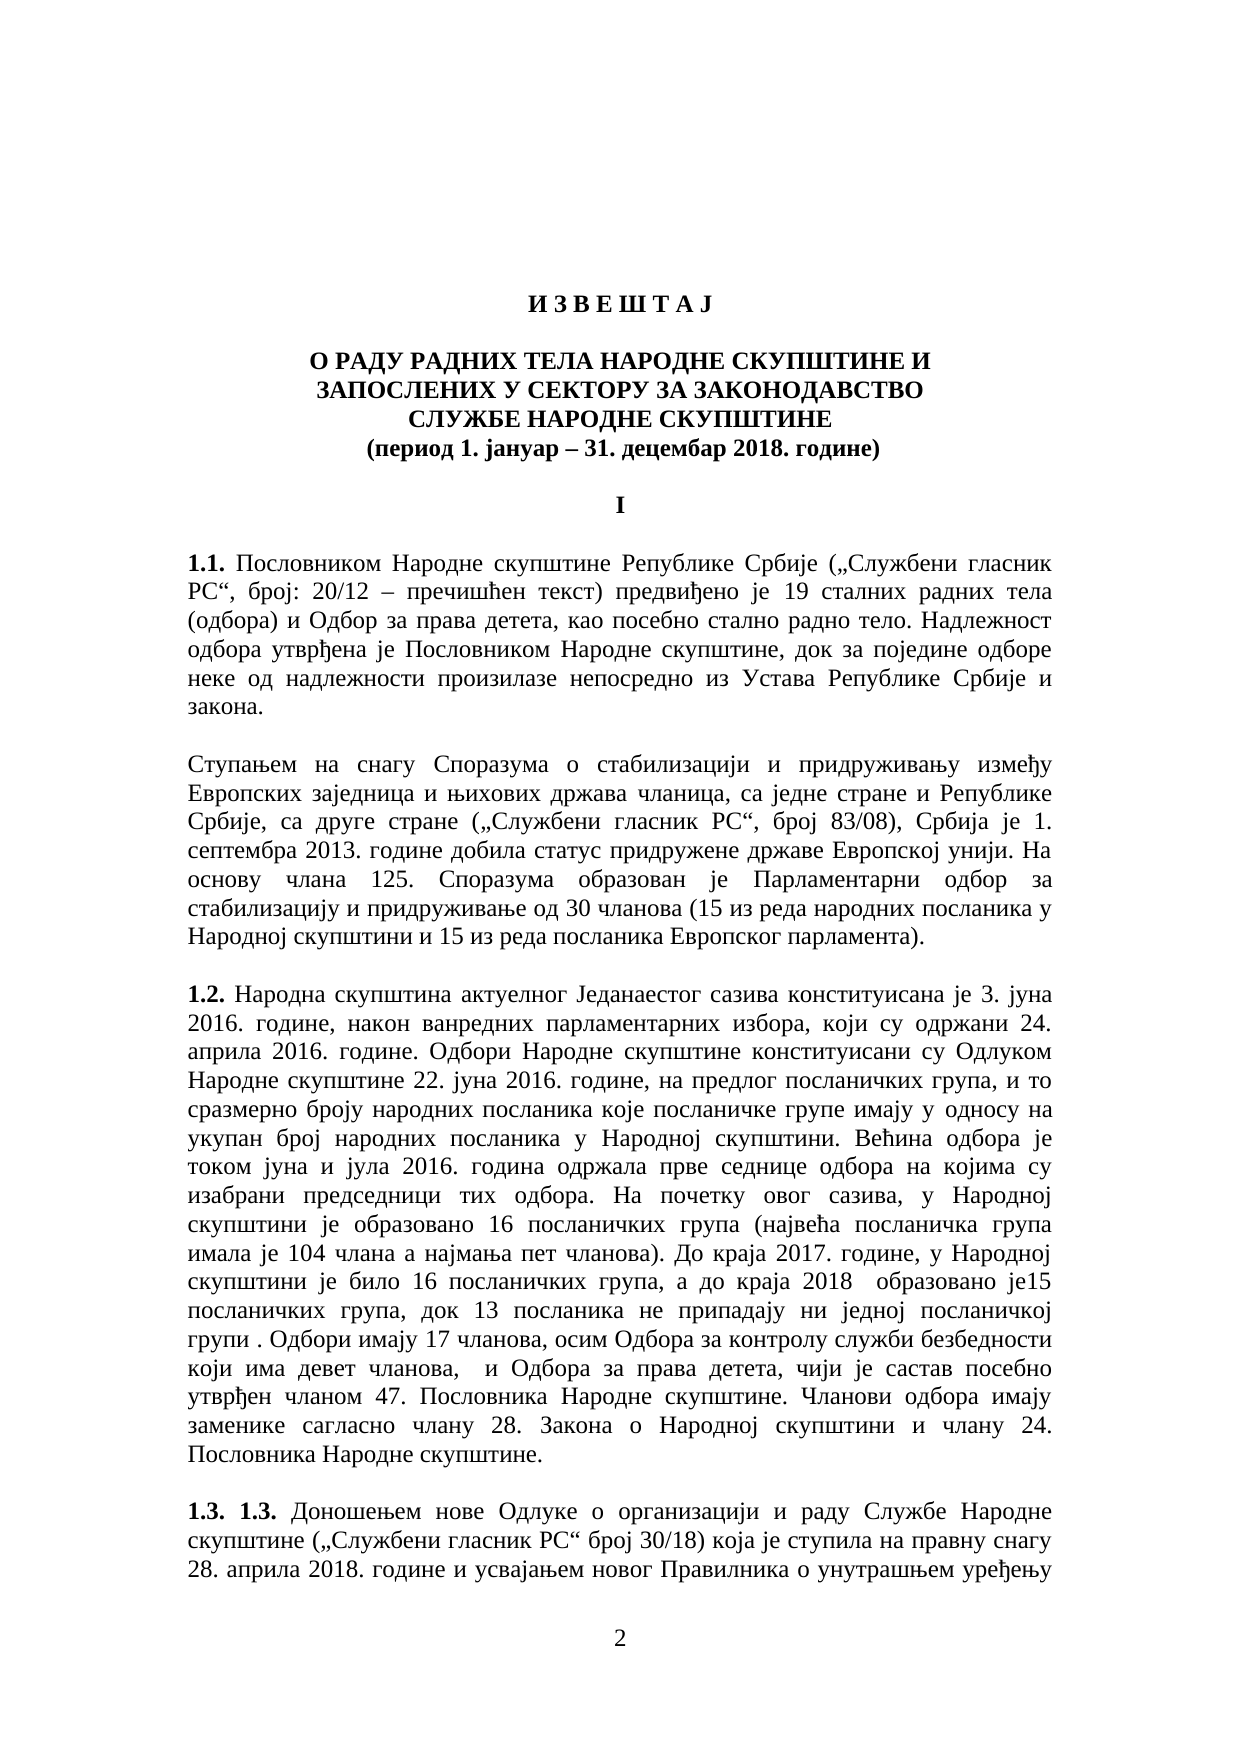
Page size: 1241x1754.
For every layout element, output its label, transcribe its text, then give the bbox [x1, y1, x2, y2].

text Ступањем на снагу Споразума о стабилизацији и придруживању између Европских заједница и њихових држава чланица, са једне стране и Републике Србије, са друге стране („Службени гласник РС“, број 83/08), Србија је 1. септембра 2013. године добила статус придружене државе Европској унији. На основу члана 125. Споразума образован је Парламентарни одбор за стабилизацију и придруживање од 30 чланова (15 из реда народних посланика у Народној скупштини и 15 из реда посланика Европског парламента). [187, 749, 1053, 950]
text 1.1. Пословником Народне скупштине Републике Србије („Службени гласник РС“, број: 20/12 – пречишћен текст) предвиђено је 19 сталних радних тела (одбора) и Одбор за права детета, као посебно стално радно тело. Надлежност одбора утврђена је Пословником Народне скупштине, док за поједине одборе неке од надлежности произилазе непосредно из Устава Републике Србије и закона. [187, 548, 1053, 720]
text СЛУЖБЕ НАРОДНЕ СКУПШТИНЕ [187, 404, 1053, 433]
text ЗАПОСЛЕНИХ У СЕКТОРУ ЗА ЗАКОНОДАВСТВО [187, 375, 1053, 404]
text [187, 1496, 1053, 1583]
text I [187, 490, 1053, 519]
text И З В Е Ш Т А Ј [187, 289, 1053, 318]
text О РАДУ РАДНИХ ТЕЛА НАРОДНЕ СКУПШТИНЕ И [187, 346, 1053, 375]
text (период 1. јануар – 31. децембар 2018. године) [187, 433, 1053, 461]
text 1.2. Народна скупштина актуелног Једанаестог сазива конституисана је 3. јуна 2016. године, након ванредних парламентарних избора, који су одржани 24. априла 2016. године. Одбори Народне скупштине конституисани су Одлуком Народне скупштине 22. јуна 2016. године, на предлог посланичких група, и то сразмерно броју народних посланика које посланичке групе имају у односу на укупан број народних посланика у Народној скупштини. Већина одбора је током јуна и јула 2016. година одржала прве седнице одбора на којима су изабрани председници тих одбора. На почетку овог сазива, у Народној скупштини је образовано 16 посланичких група (највећа посланичка група имала је 104 члана а најмања пет чланова). До краја 2017. године, у Народној скупштини је било 16 посланичких група, а до краја 2018 образовано је15 посланичких група, док 13 посланика не припадају ни једној посланичкој групи . Одбори имају 17 чланова, осим Одбора за контролу служби безбедности који има девет чланова, и Одбора за права детета, чији је састав посебно утврђен чланом 47. Пословника Народне скупштине. Чланови одбора имају заменике сагласно члану 28. Закона о Народној скупштини и члану 24. Пословника Народне скупштине. [187, 979, 1053, 1468]
